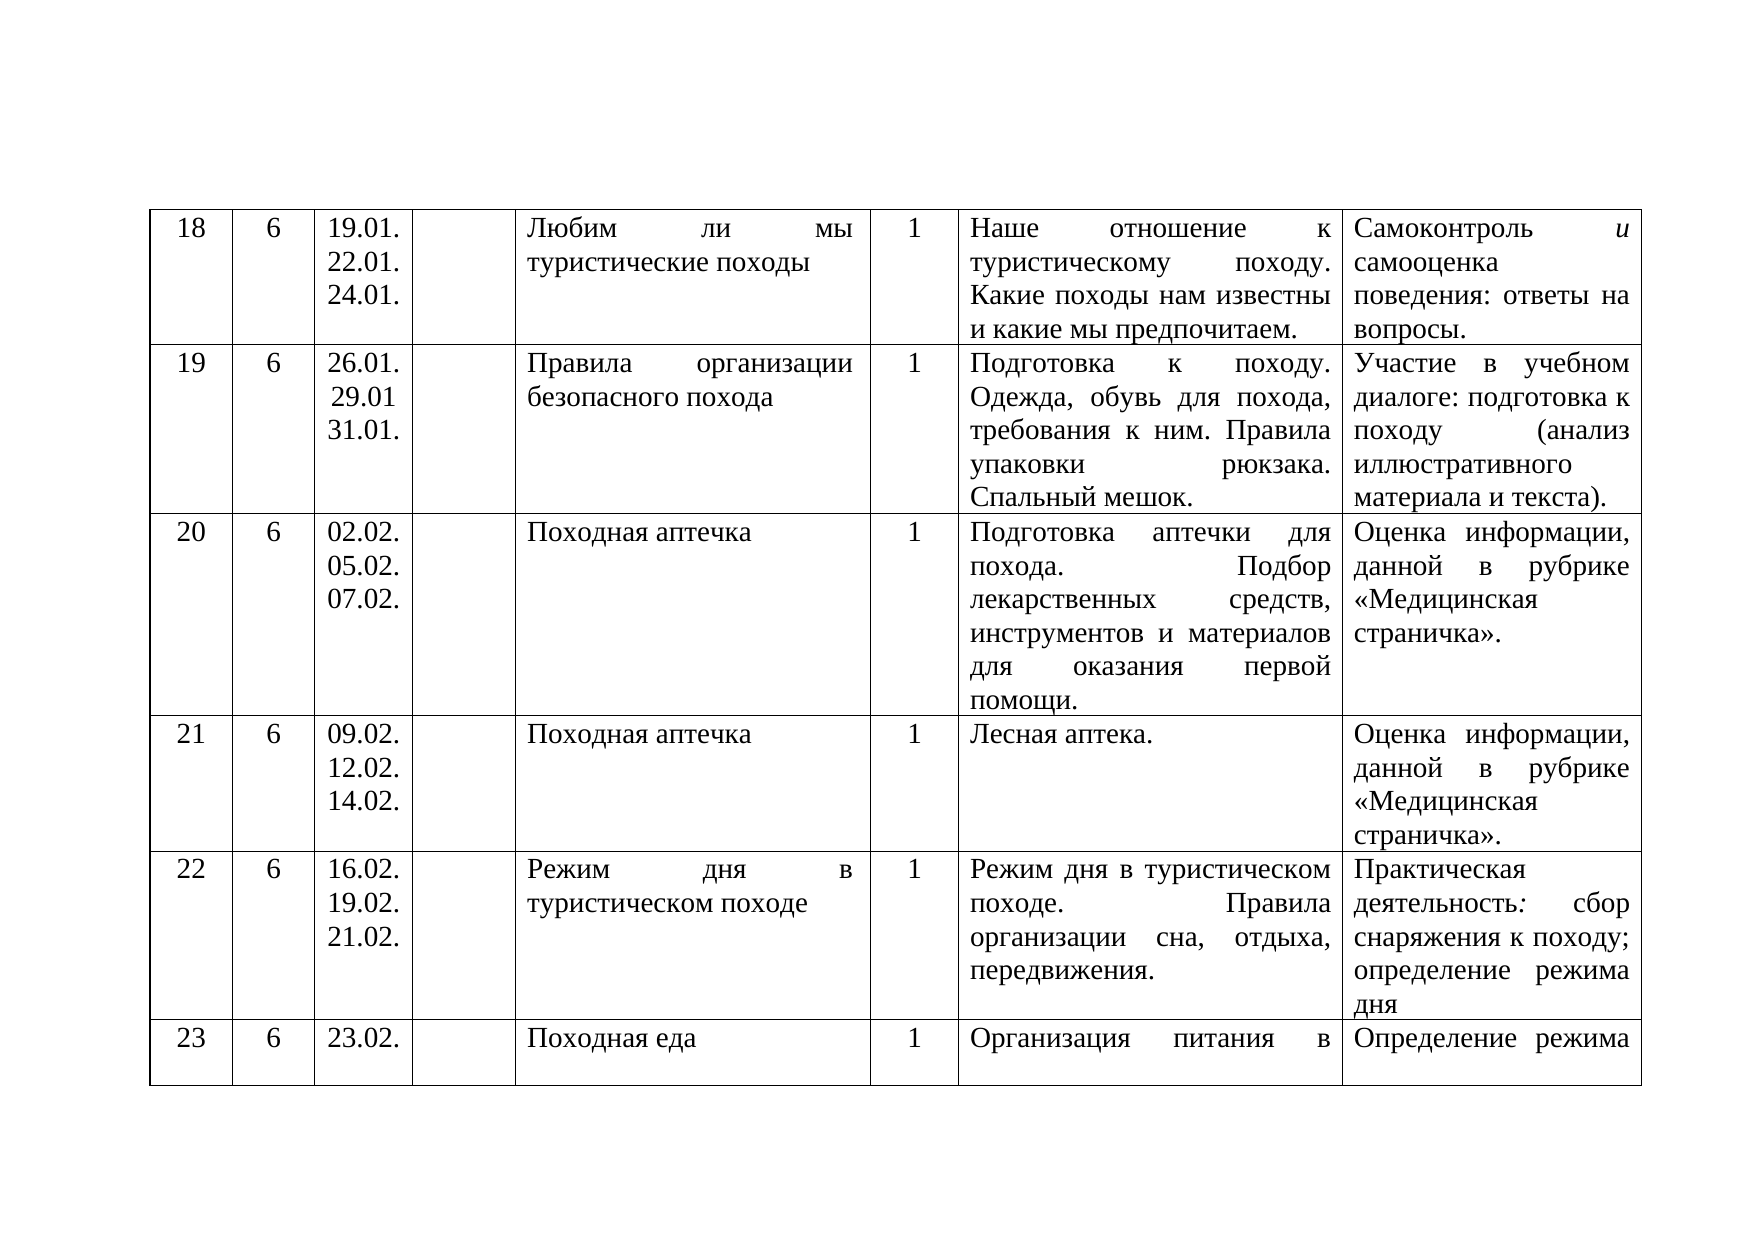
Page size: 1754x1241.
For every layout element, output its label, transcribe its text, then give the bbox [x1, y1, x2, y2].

table_cell Лесная аптека. [959, 716, 1342, 851]
table_cell Практическая деятельность: сбор снаряжения к походу; определение режима дня [1343, 852, 1641, 1019]
table_cell 1 [871, 345, 958, 513]
table_cell [413, 716, 515, 851]
table_cell Походная аптечка [516, 514, 870, 715]
table_cell 19 [151, 345, 232, 513]
table_cell Участие в учебном диалоге: подготовка к походу (анализ иллюстративного материала и текста). [1343, 345, 1641, 513]
table_cell 23 [151, 1020, 232, 1085]
table_cell 22 [151, 852, 232, 1019]
table_cell 1 [871, 1020, 958, 1085]
table_cell Режим дня в туристическом походе. Правила организации сна, отдыха, передвижения. [959, 852, 1342, 1019]
table_cell 21 [151, 716, 232, 851]
table_cell 19.01. 22.01. 24.01. [315, 210, 412, 344]
table_cell [413, 514, 515, 715]
table_cell Походная аптечка [516, 716, 870, 851]
table_cell 6 [233, 852, 314, 1019]
table_cell 20 [151, 514, 232, 715]
table_cell Любим ли мы туристические походы [516, 210, 870, 344]
table_cell [413, 345, 515, 513]
table_cell Правила организации безопасного похода [516, 345, 870, 513]
table_cell 18 [151, 210, 232, 344]
table_cell 26.01. 29.01 31.01. [315, 345, 412, 513]
table_cell Наше отношение к туристическому походу. Какие походы нам известны и какие мы предпочитаем. [959, 210, 1342, 344]
table_cell Оценка информации, данной в рубрике «Медицинская страничка». [1343, 716, 1641, 851]
table_cell 1 [871, 852, 958, 1019]
table_cell [413, 1020, 515, 1085]
table_cell Подготовка аптечки для похода. Подбор лекарственных средств, инструментов и материалов для оказания первой помощи. [959, 514, 1342, 715]
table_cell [315, 1020, 412, 1085]
table_cell Походная еда [516, 1020, 870, 1085]
table_cell 16.02. 19.02. 21.02. [315, 852, 412, 1019]
table_cell [413, 210, 515, 344]
table_cell 02.02. 05.02. 07.02. [315, 514, 412, 715]
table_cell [959, 1020, 1342, 1085]
table_cell Режим дня в туристическом походе [516, 852, 870, 1019]
table_cell 09.02. 12.02. 14.02. [315, 716, 412, 851]
table_cell 6 [233, 514, 314, 715]
table_cell 1 [871, 514, 958, 715]
table_cell 6 [233, 345, 314, 513]
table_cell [1343, 1020, 1641, 1085]
table_cell Самоконтроль и самооценка поведения: ответы на вопросы. [1343, 210, 1641, 344]
table_cell Подготовка к походу. Одежда, обувь для похода, требования к ним. Правила упаковки рюкзака. Спальный мешок. [959, 345, 1342, 513]
table_cell 6 [233, 1020, 314, 1085]
table_cell [413, 852, 515, 1019]
table_cell 1 [871, 716, 958, 851]
table_cell 6 [233, 210, 314, 344]
table_cell 1 [871, 210, 958, 344]
table_cell 6 [233, 716, 314, 851]
table_cell Оценка информации, данной в рубрике «Медицинская страничка». [1343, 514, 1641, 715]
